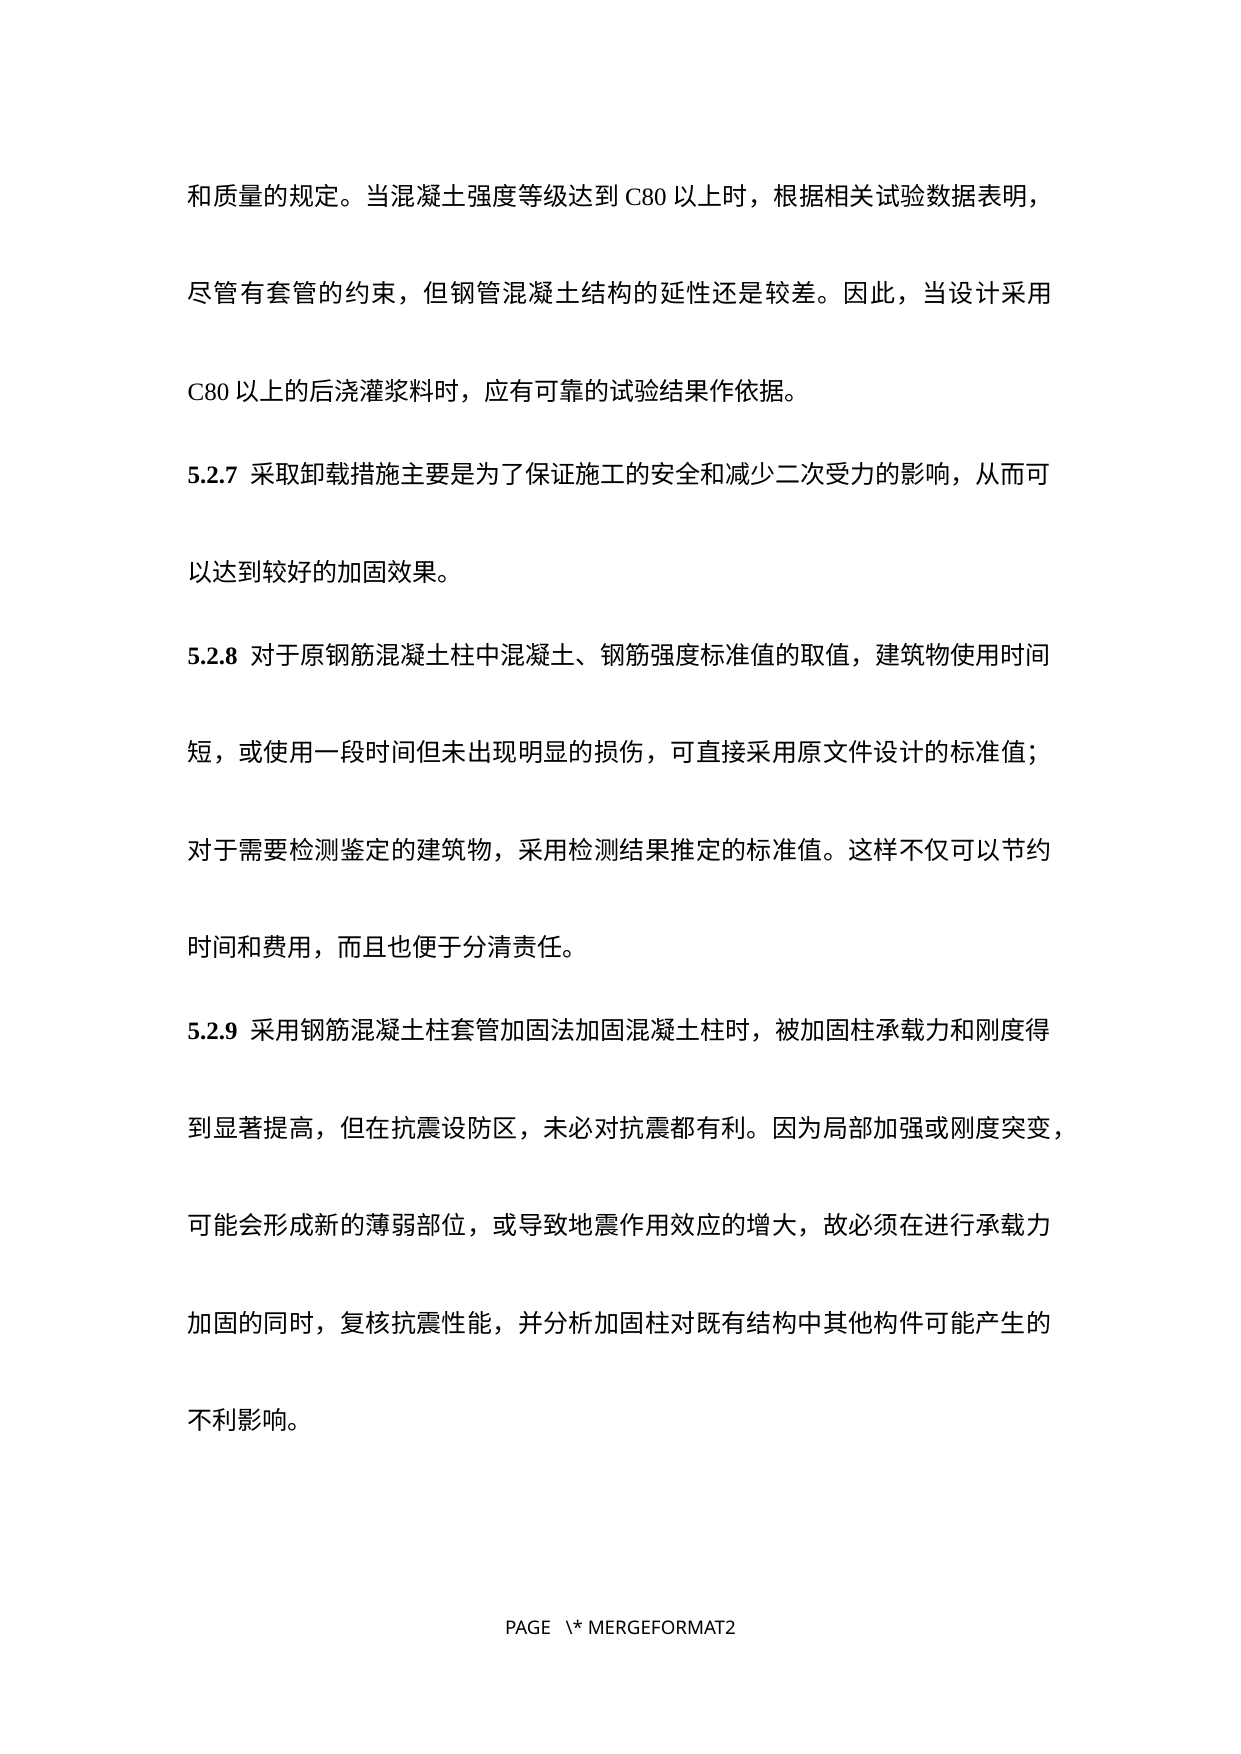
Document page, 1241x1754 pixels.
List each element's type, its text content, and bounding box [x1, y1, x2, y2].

text 5.2.8 对于原钢筋混凝土柱中混凝土、钢筋强度标准值的取值，建筑物使用时间短，或使用一段时间但未出现明显的损伤，可直接采用原文件设计的标准值；对于需要检测鉴定的建筑物，采用检测结果推定的标准值。这样不仅可以节约时间和费用，而且也便于分清责任。 [187, 621, 1053, 978]
text 5.2.7 采取卸载措施主要是为了保证施工的安全和减少二次受力的影响，从而可以达到较好的加固效果。 [187, 440, 1053, 603]
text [187, 162, 1053, 422]
text 5.2.9 采用钢筋混凝土柱套管加固法加固混凝土柱时，被加固柱承载力和刚度得到显著提高，但在抗震设防区，未必对抗震都有利。因为局部加强或刚度突变，可能会形成新的薄弱部位，或导致地震作用效应的增大，故必须在进行承载力加固的同时，复核抗震性能，并分析加固柱对既有结构中其他构件可能产生的不利影响。 [187, 996, 1053, 1451]
